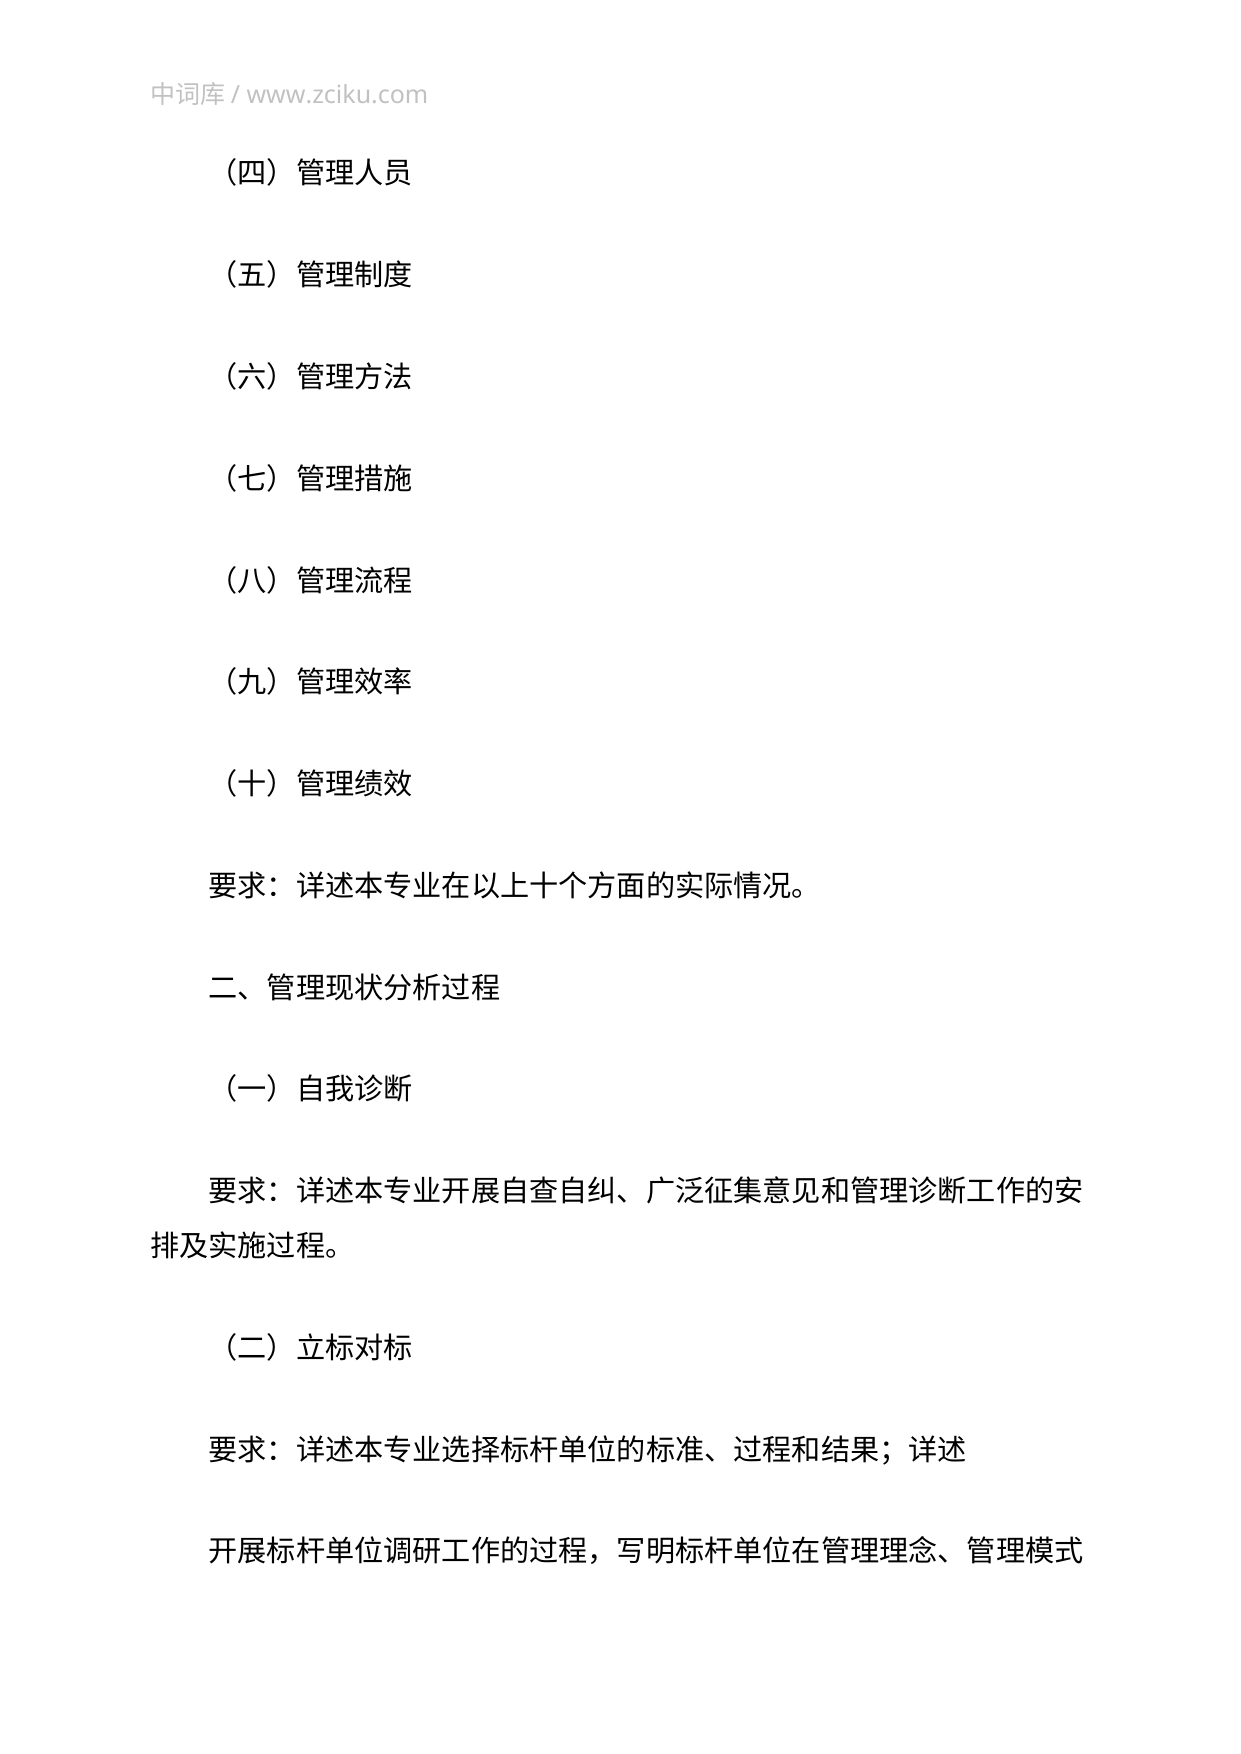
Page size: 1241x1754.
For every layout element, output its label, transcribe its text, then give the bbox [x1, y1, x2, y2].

text （八）管理流程 [150, 557, 1090, 599]
text 要求：详述本专业选择标杆单位的标准、过程和结果；详述 [150, 1426, 1090, 1468]
text （十）管理绩效 [150, 761, 1090, 803]
text （一）自我诊断 [150, 1066, 1090, 1108]
text （七）管理措施 [150, 455, 1090, 498]
text （九）管理效率 [150, 659, 1090, 701]
text 要求：详述本专业在以上十个方面的实际情况。 [150, 862, 1090, 905]
text 二、管理现状分析过程 [150, 964, 1090, 1006]
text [150, 1528, 1090, 1570]
text （六）管理方法 [150, 353, 1090, 396]
text （二）立标对标 [150, 1324, 1090, 1367]
text （四）管理人员 [150, 150, 1090, 192]
text （五）管理制度 [150, 252, 1090, 294]
text 要求：详述本专业开展自查自纠、广泛征集意见和管理诊断工作的安排及实施过程。 [150, 1168, 1090, 1265]
